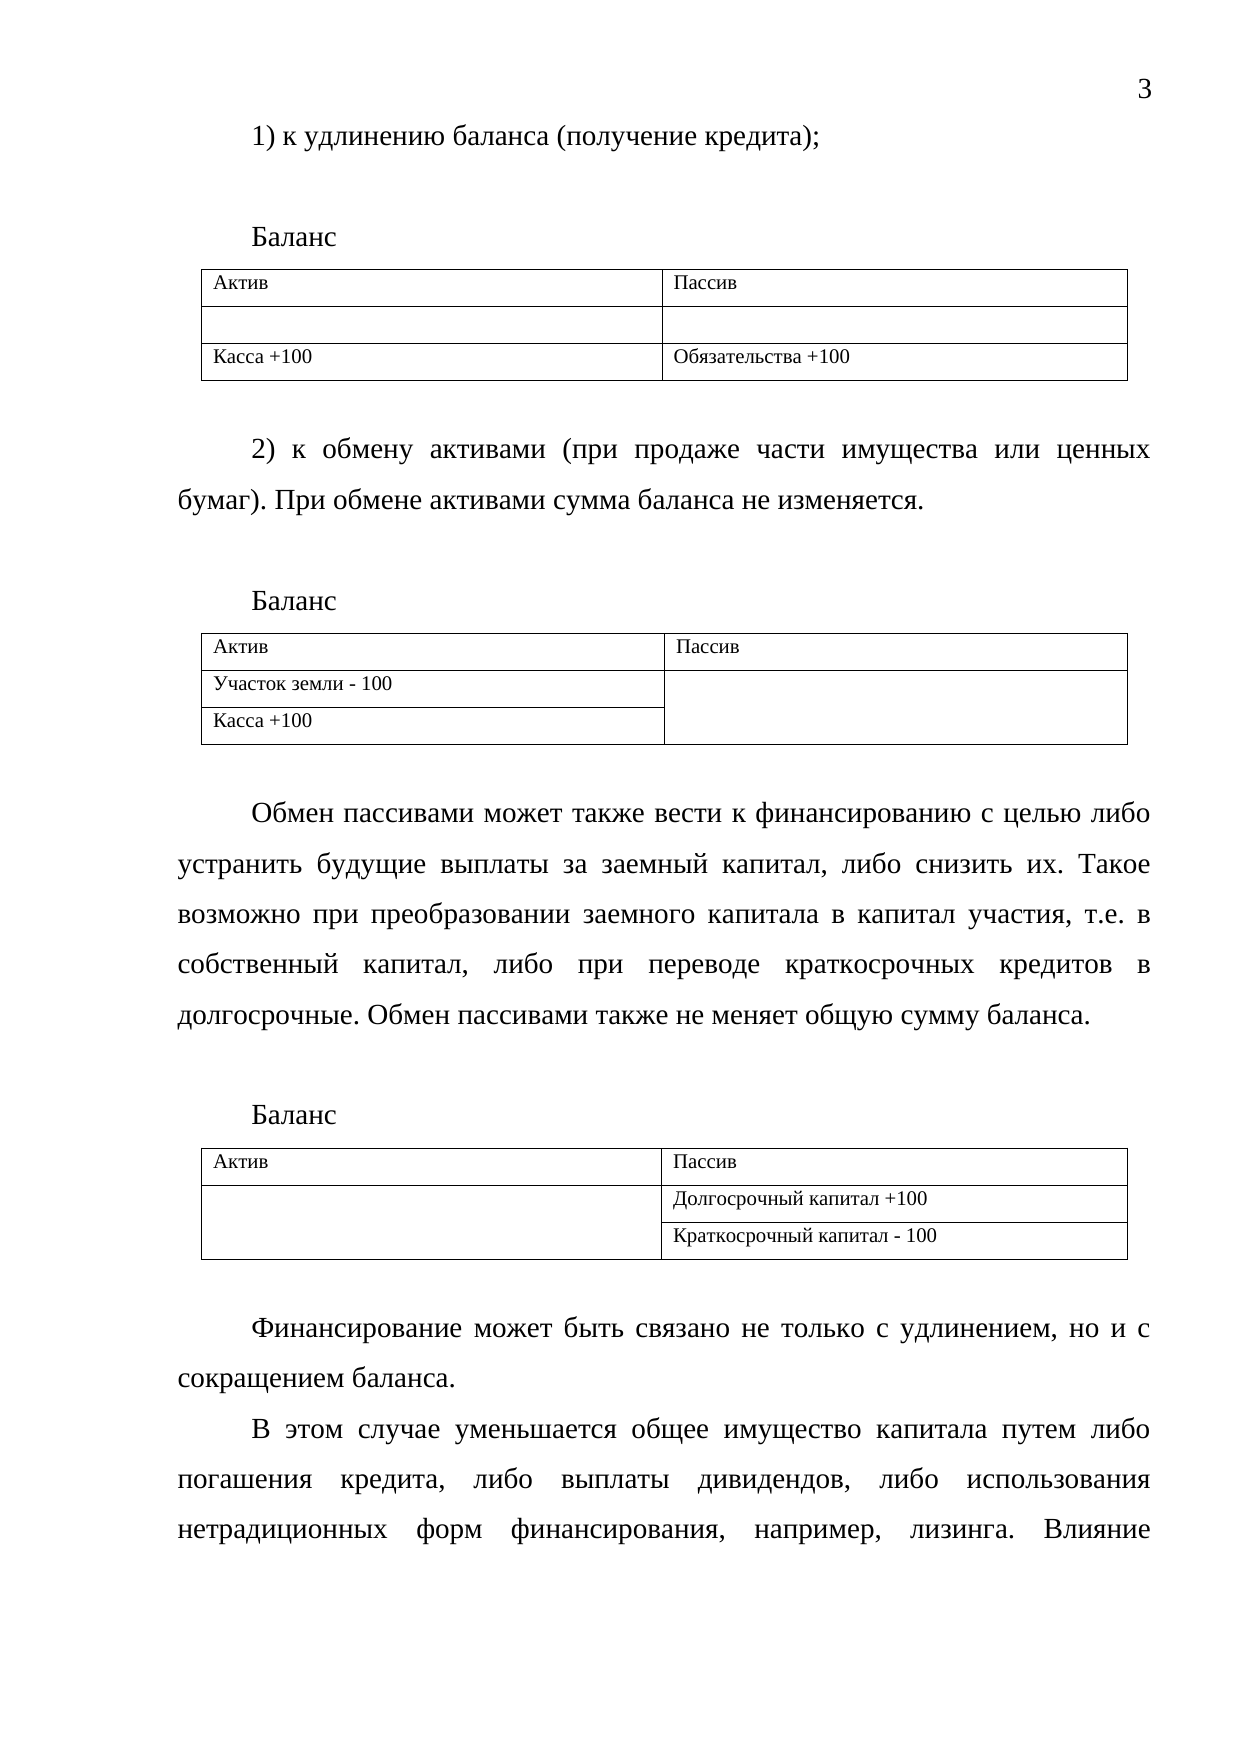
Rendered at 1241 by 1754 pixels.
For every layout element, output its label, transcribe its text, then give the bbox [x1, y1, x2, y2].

table_cell Долгосрочный капитал +100 [662, 1186, 1127, 1222]
table_cell Участок земли - 100 [202, 671, 664, 707]
table_cell Обязательства +100 [663, 344, 1127, 380]
table_cell [202, 1186, 661, 1259]
table_header Пассив [662, 1149, 1127, 1185]
text Баланс [177, 583, 1152, 616]
text Финансирование может быть связано не только с удлинением, но и с сокращением баланса. [177, 1310, 1152, 1394]
table_cell [202, 307, 662, 343]
table_cell [663, 307, 1127, 343]
text Обмен пассивами может также вести к финансированию с целью либо устранить будущие выплаты за заемный капитал, либо снизить их. Такое возможно при преобразовании заемного капитала в капитал участия, т.е. в собственный капитал, либо при переводе краткосрочных кредитов в долгосрочные. Обмен пассивами также не меняет общую сумму баланса. [177, 796, 1152, 1030]
table_header Пассив [665, 634, 1127, 670]
table_header Пассив [663, 270, 1127, 306]
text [177, 1411, 1152, 1545]
text 2) к обмену активами (при продаже части имущества или ценных бумаг). При обмене активами сумма баланса не изменяется. [177, 432, 1152, 516]
text 1) к удлинению баланса (получение кредита); [177, 118, 1152, 152]
table_cell Касса +100 [202, 708, 664, 744]
table_cell [665, 671, 1127, 744]
table_header Актив [202, 634, 664, 670]
table_header Актив [202, 270, 662, 306]
text Баланс [177, 219, 1152, 252]
table_cell Касса +100 [202, 344, 662, 380]
table_cell Краткосрочный капитал - 100 [662, 1223, 1127, 1259]
text Баланс [177, 1097, 1152, 1131]
table_header Актив [202, 1149, 661, 1185]
